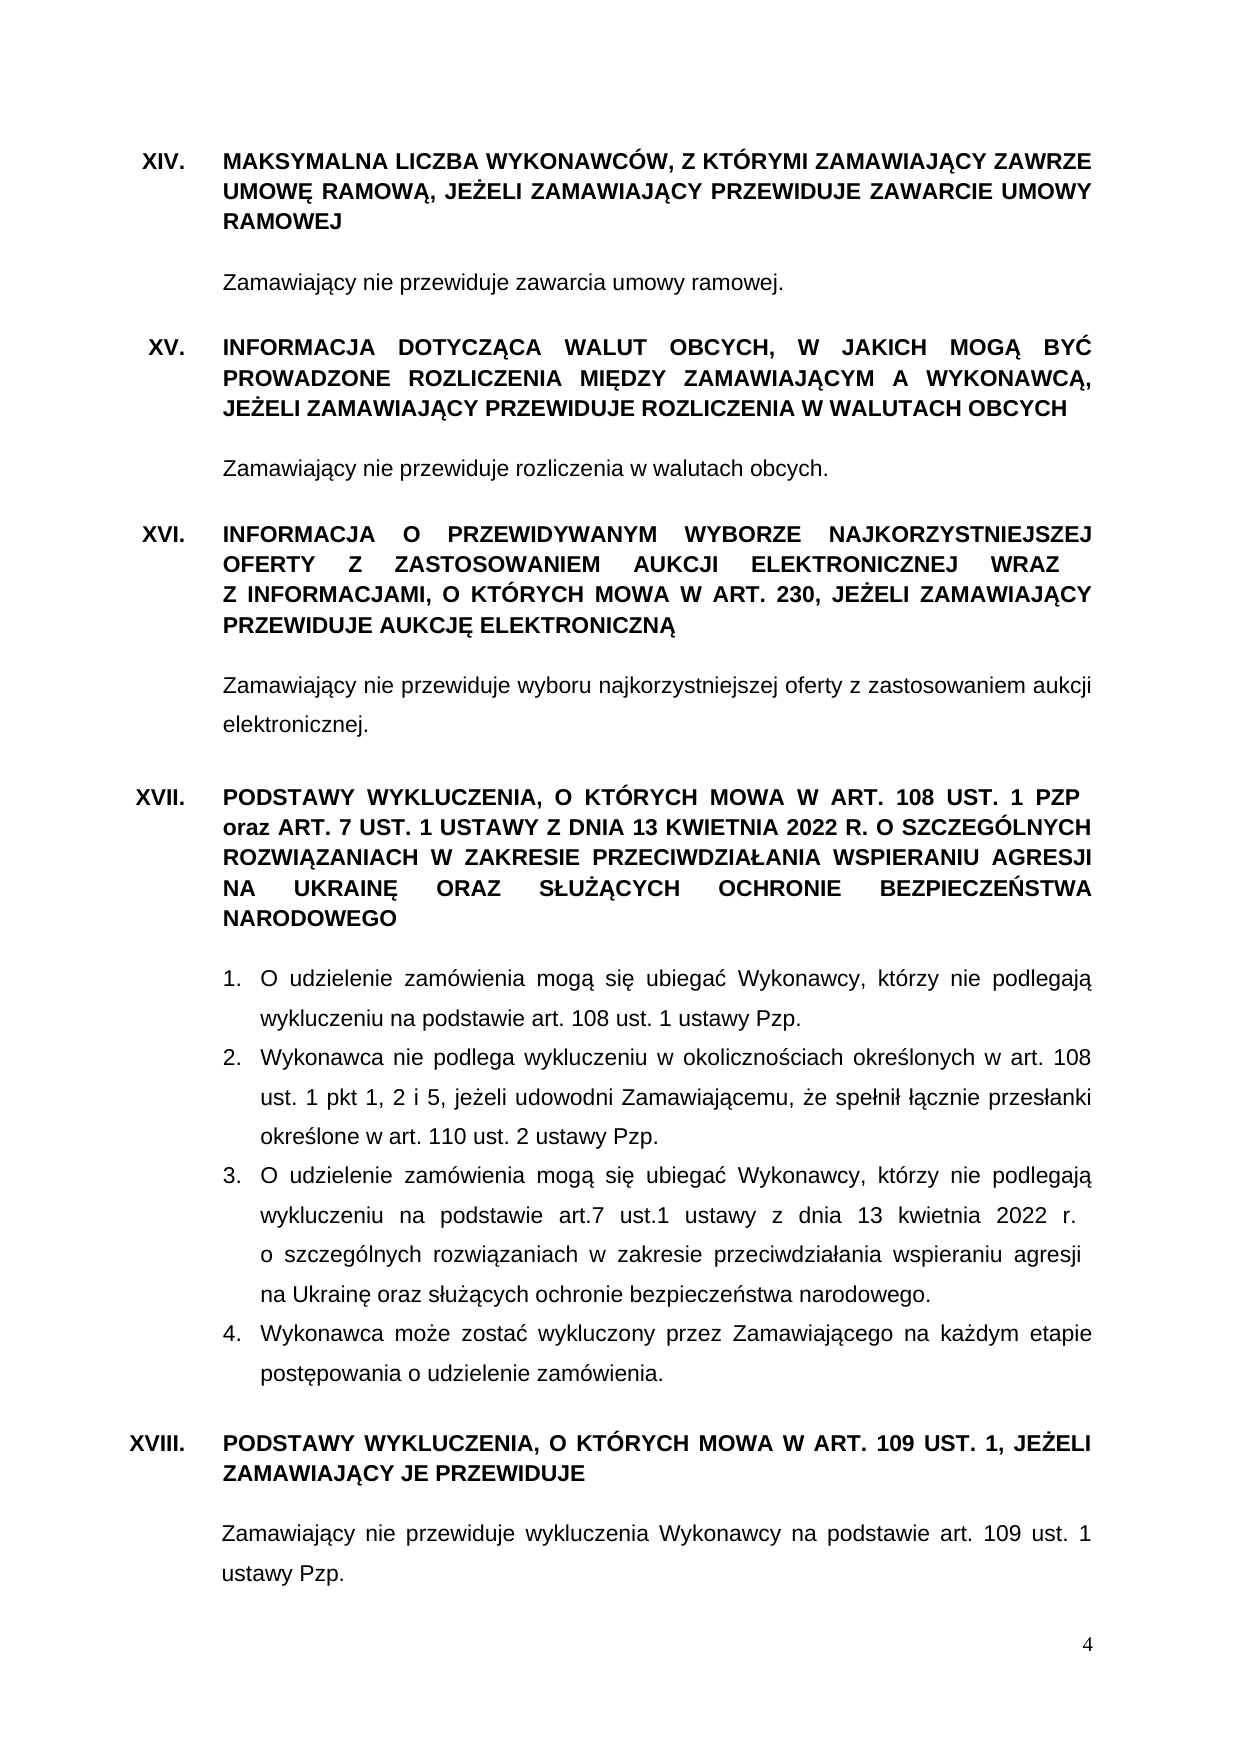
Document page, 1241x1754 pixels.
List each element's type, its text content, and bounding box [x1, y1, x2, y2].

list Zamawiający nie przewiduje rozliczenia w walutach obcych. [223, 455, 1093, 481]
list INFORMACJA O PRZEWIDYWANYM WYBORZE NAJKORZYSTNIEJSZEJ OFERTY Z ZASTOSOWANIEM AUKCJI ELEKTRONICZNEJ WRAZ Z INFORMACJAMI, O KTÓRYCH MOWA W ART. 230, JEŻELI ZAMAWIAJĄCY PRZEWIDUJE AUKCJĘ ELEKTRONICZNĄ [185, 521, 1093, 638]
list Wykonawca nie podlega wykluczeniu w okolicznościach określonych w art. 108 ust. 1 pkt 1, 2 i 5, jeżeli udowodni Zamawiającemu, że spełnił łącznie przesłanki określone w art. 110 ust. 2 ustawy Pzp. [223, 1044, 1093, 1149]
list INFORMACJA DOTYCZĄCA WALUT OBCYCH, W JAKICH MOGĄ BYĆ PROWADZONE ROZLICZENIA MIĘDZY ZAMAWIAJĄCYM A WYKONAWCĄ, JEŻELI ZAMAWIAJĄCY PRZEWIDUJE ROZLICZENIA W WALUTACH OBCYCH [185, 334, 1093, 421]
list O udzielenie zamówienia mogą się ubiegać Wykonawcy, którzy nie podlegają wykluczeniu na podstawie art.7 ust.1 ustawy z dnia 13 kwietnia 2022 r. o szczególnych rozwiązaniach w zakresie przeciwdziałania wspieraniu agresji na Ukrainę oraz służących ochronie bezpieczeństwa narodowego. [223, 1162, 1093, 1307]
list MAKSYMALNA LICZBA WYKONAWCÓW, Z KTÓRYMI ZAMAWIAJĄCY ZAWRZE UMOWĘ RAMOWĄ, JEŻELI ZAMAWIAJĄCY PRZEWIDUJE ZAWARCIE UMOWY RAMOWEJ [185, 148, 1093, 234]
list Zamawiający nie przewiduje wyboru najkorzystniejszej oferty z zastosowaniem aukcji elektronicznej. [223, 672, 1093, 738]
list Wykonawca może zostać wykluczony przez Zamawiającego na każdym etapie postępowania o udzielenie zamówienia. [223, 1320, 1093, 1386]
list PODSTAWY WYKLUCZENIA, O KTÓRYCH MOWA W ART. 109 UST. 1, JEŻELI ZAMAWIAJĄCY JE PRZEWIDUJE [185, 1429, 1093, 1486]
list Zamawiający nie przewiduje zawarcia umowy ramowej. [223, 268, 1093, 295]
list O udzielenie zamówienia mogą się ubiegać Wykonawcy, którzy nie podlegają wykluczeniu na podstawie art. 108 ust. 1 ustawy Pzp. [223, 965, 1093, 1031]
list PODSTAWY WYKLUCZENIA, O KTÓRYCH MOWA W ART. 108 UST. 1 PZP oraz ART. 7 UST. 1 USTAWY Z DNIA 13 KWIETNIA 2022 R. O SZCZEGÓLNYCH ROZWIĄZANIACH W ZAKRESIE PRZECIWDZIAŁANIA WSPIERANIU AGRESJI NA UKRAINĘ ORAZ SŁUŻĄCYCH OCHRONIE BEZPIECZEŃSTWA NARODOWEGO [185, 784, 1093, 931]
text Zamawiający nie przewiduje wykluczenia Wykonawcy na podstawie art. 109 ust. 1 ustawy Pzp. [221, 1520, 1093, 1586]
